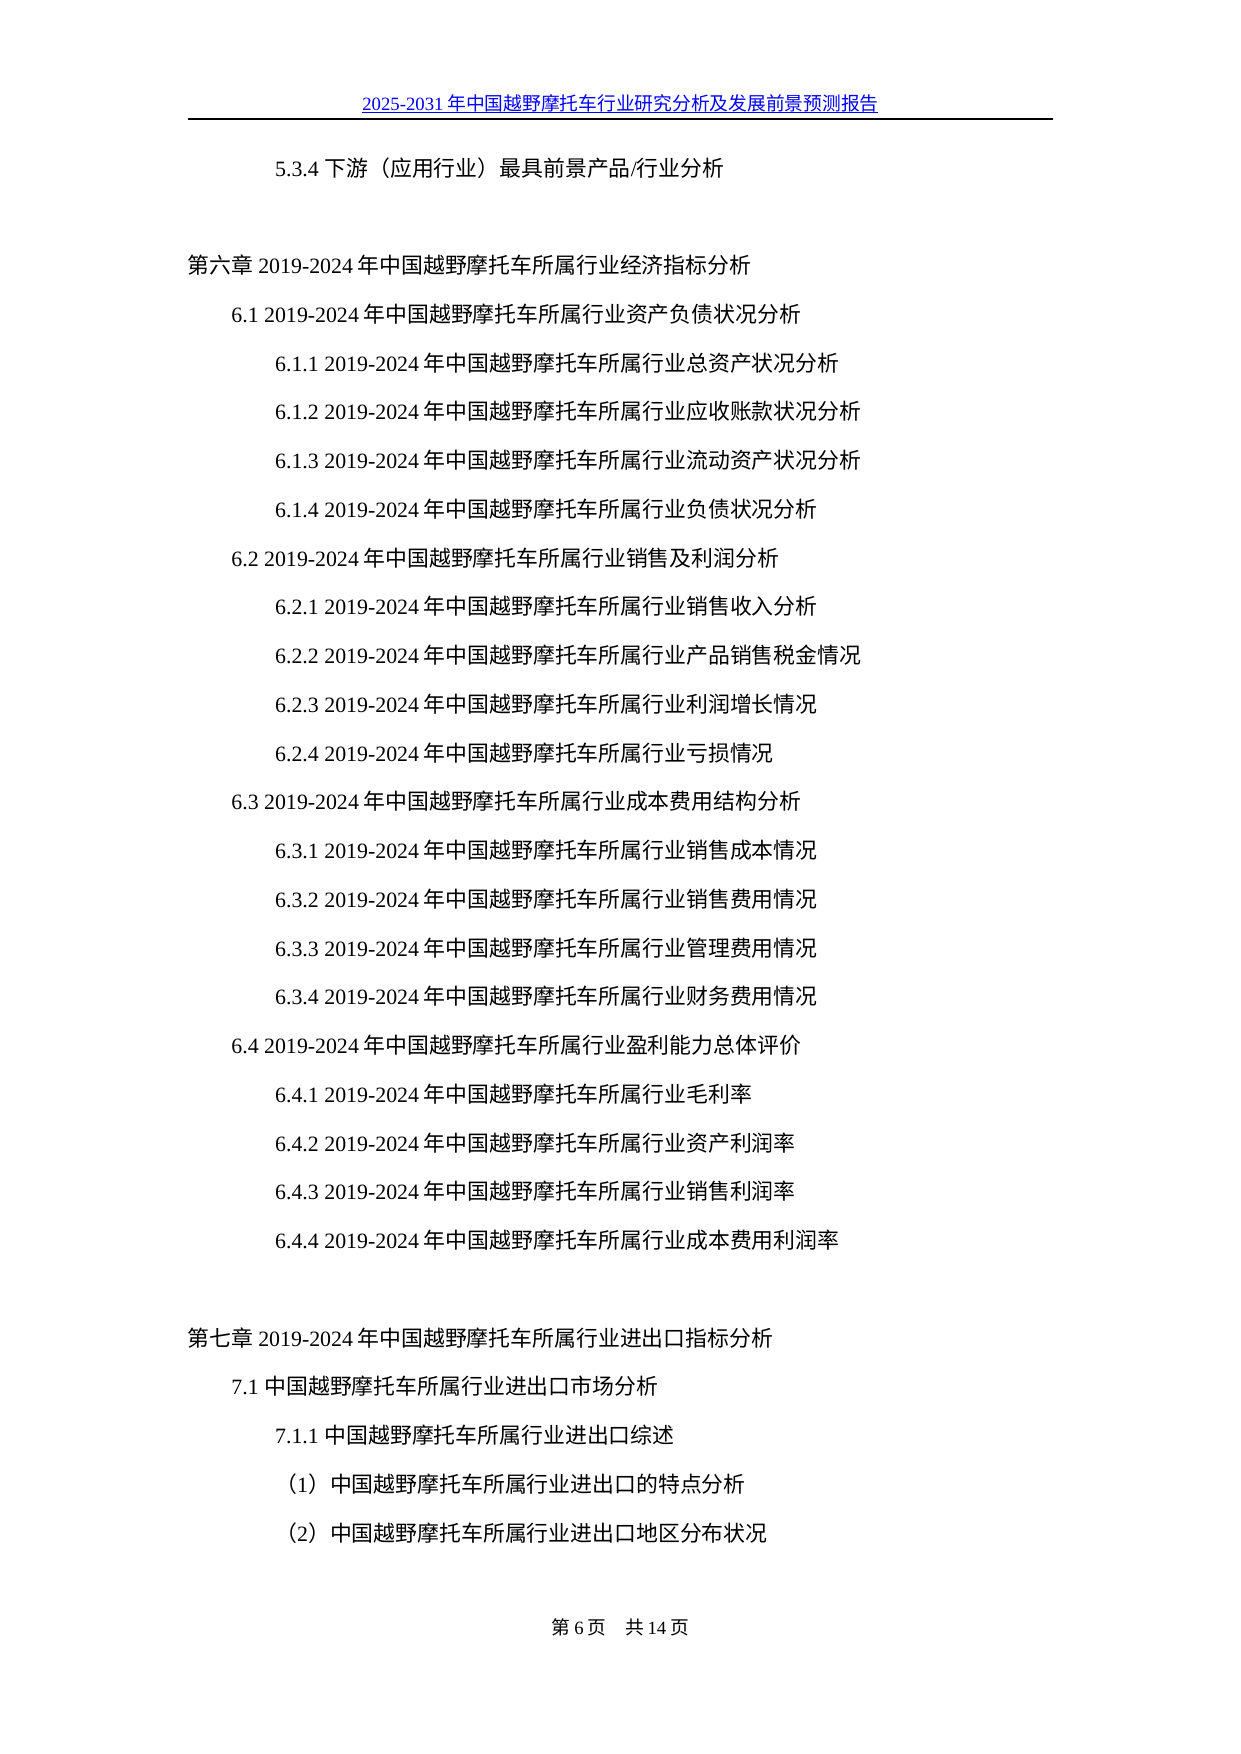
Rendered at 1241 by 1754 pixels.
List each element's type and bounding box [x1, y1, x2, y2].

text [187, 150, 1053, 1548]
